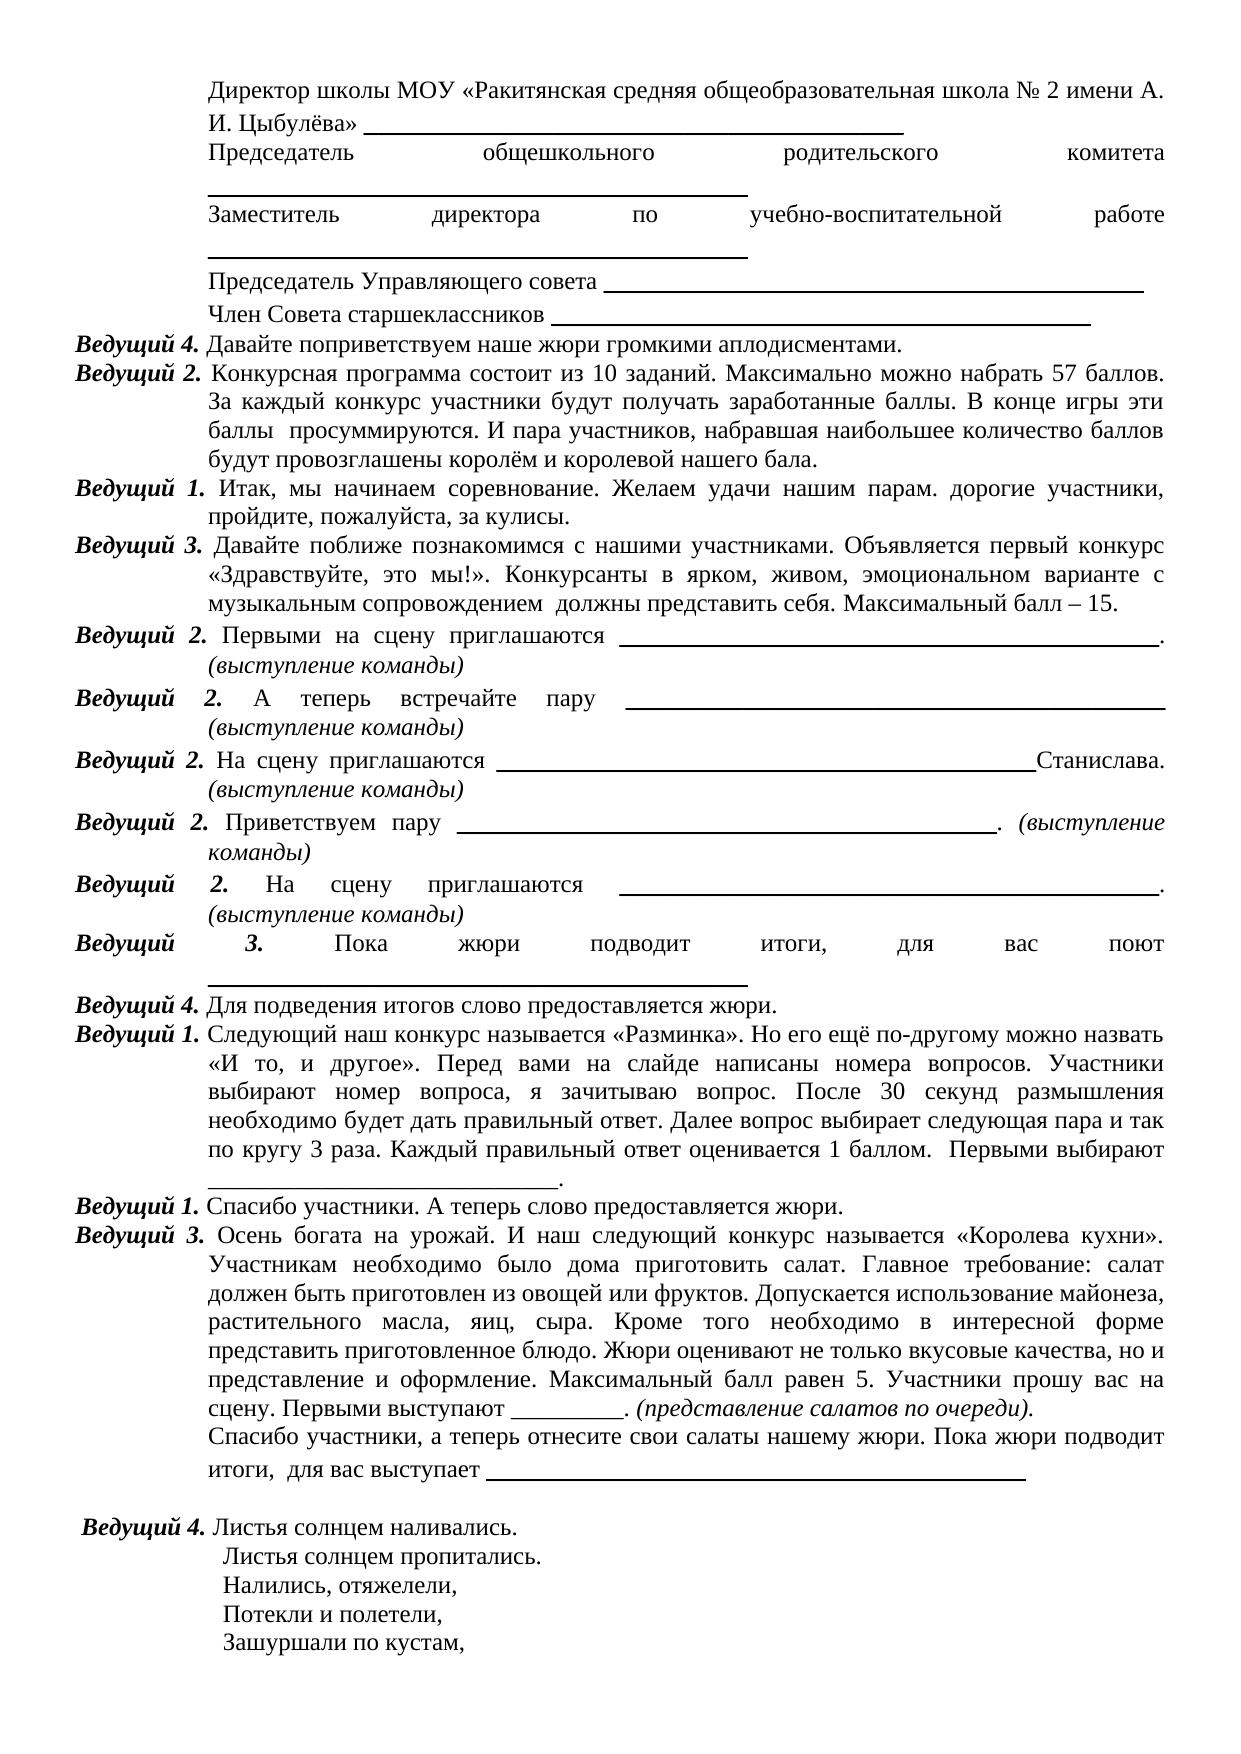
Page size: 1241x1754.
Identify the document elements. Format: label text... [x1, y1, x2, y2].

text Ведущий 1. Итак, мы начинаем соревнование. Желаем удачи нашим парам. дорогие участники, пройдите, пожалуйста, за кулисы. [75, 473, 1165, 530]
list Ведущий 3. Осень богата на урожай. И наш следующий конкурс называется «Королева кухни». Участникам необходимо было дома приготовить салат. Главное требование: салат должен быть приготовлен из овощей или фруктов. Допускается использование майонеза, растительного масла, яиц, сыра. Кроме того необходимо в интересной форме представить приготовленное блюдо. Жюри оценивают не только вкусовые качества, но и представление и оформление. Максимальный балл равен 5. Участники прошу вас на сцену. Первыми выступают _________. (представление салатов по очереди). [75, 1220, 1165, 1421]
text Зашуршали по кустам, [223, 1627, 1165, 1656]
text Председатель Управляющего совета _____________________________________ [208, 262, 1165, 295]
list Спасибо участники, а теперь отнесите свои салаты нашему жюри. Пока жюри подводит итоги, для вас выступает _____________________________________ [208, 1421, 1165, 1484]
list Ведущий 1. Следующий наш конкурс называется «Разминка». Но его ещё по-другому можно назвать «И то, и другое». Перед вами на слайде написаны номера вопросов. Участники выбирают номер вопроса, я зачитываю вопрос. После 30 секунд размышления необходимо будет дать правильный ответ. Далее вопрос выбирает следующая пара и так по кругу 3 раза. Каждый правильный ответ оценивается 1 баллом. Первыми выбирают ____________________________. [75, 1019, 1165, 1191]
list Ведущий 3. Давайте поближе познакомимся с нашими участниками. Объявляется первый конкурс «Здравствуйте, это мы!». Конкурсанты в ярком, живом, эмоциональном варианте с музыкальным сопровождением должны представить себя. Максимальный балл – 15. [75, 530, 1165, 616]
list Ведущий 2. На сцену приглашаются _____________________________________Станислава. (выступление команды) [75, 741, 1165, 803]
list Ведущий 1. Спасибо участники. А теперь слово предоставляется жюри. [75, 1191, 1165, 1220]
text Ведущий 4. Листья солнцем наливались. [75, 1512, 1165, 1541]
list Ведущий 3. Пока жюри подводит итоги, для вас поют _____________________________________ [75, 928, 1165, 990]
text Директор школы МОУ «Ракитянская средняя общеобразовательная школа № 2 имени А. И. Цыбулёва» _____________________________________ [208, 75, 1165, 137]
text Член Совета старшеклассников _____________________________________ [208, 295, 1165, 329]
text Листья солнцем пропитались. [223, 1541, 1165, 1570]
text Председатель общешкольного родительского комитета _____________________________________ [208, 137, 1165, 199]
list Ведущий 4. Для подведения итогов слово предоставляется жюри. [75, 990, 1165, 1019]
list Ведущий 2. Приветствуем пару _____________________________________. (выступление команды) [75, 803, 1165, 866]
text Ведущий 4. Давайте поприветствуем наше жюри громкими аплодисментами. [75, 329, 1165, 358]
list Ведущий 2. На сцену приглашаются _____________________________________. (выступление команды) [75, 866, 1165, 928]
list Ведущий 2. А теперь встречайте пару _____________________________________ (выступление команды) [75, 679, 1165, 741]
list Ведущий 2. Первыми на сцену приглашаются _____________________________________. (выступление команды) [75, 616, 1165, 679]
text Потекли и полетели, [223, 1599, 1165, 1627]
text Заместитель директора по учебно-воспитательной работе _____________________________________ [208, 199, 1165, 262]
text Налились, отяжелели, [223, 1570, 1165, 1599]
text Ведущий 2. Конкурсная программа состоит из 10 заданий. Максимально можно набрать 57 баллов. За каждый конкурс участники будут получать заработанные баллы. В конце игры эти баллы просуммируются. И пара участников, набравшая наибольшее количество баллов будут провозглашены королём и королевой нашего бала. [75, 358, 1165, 473]
